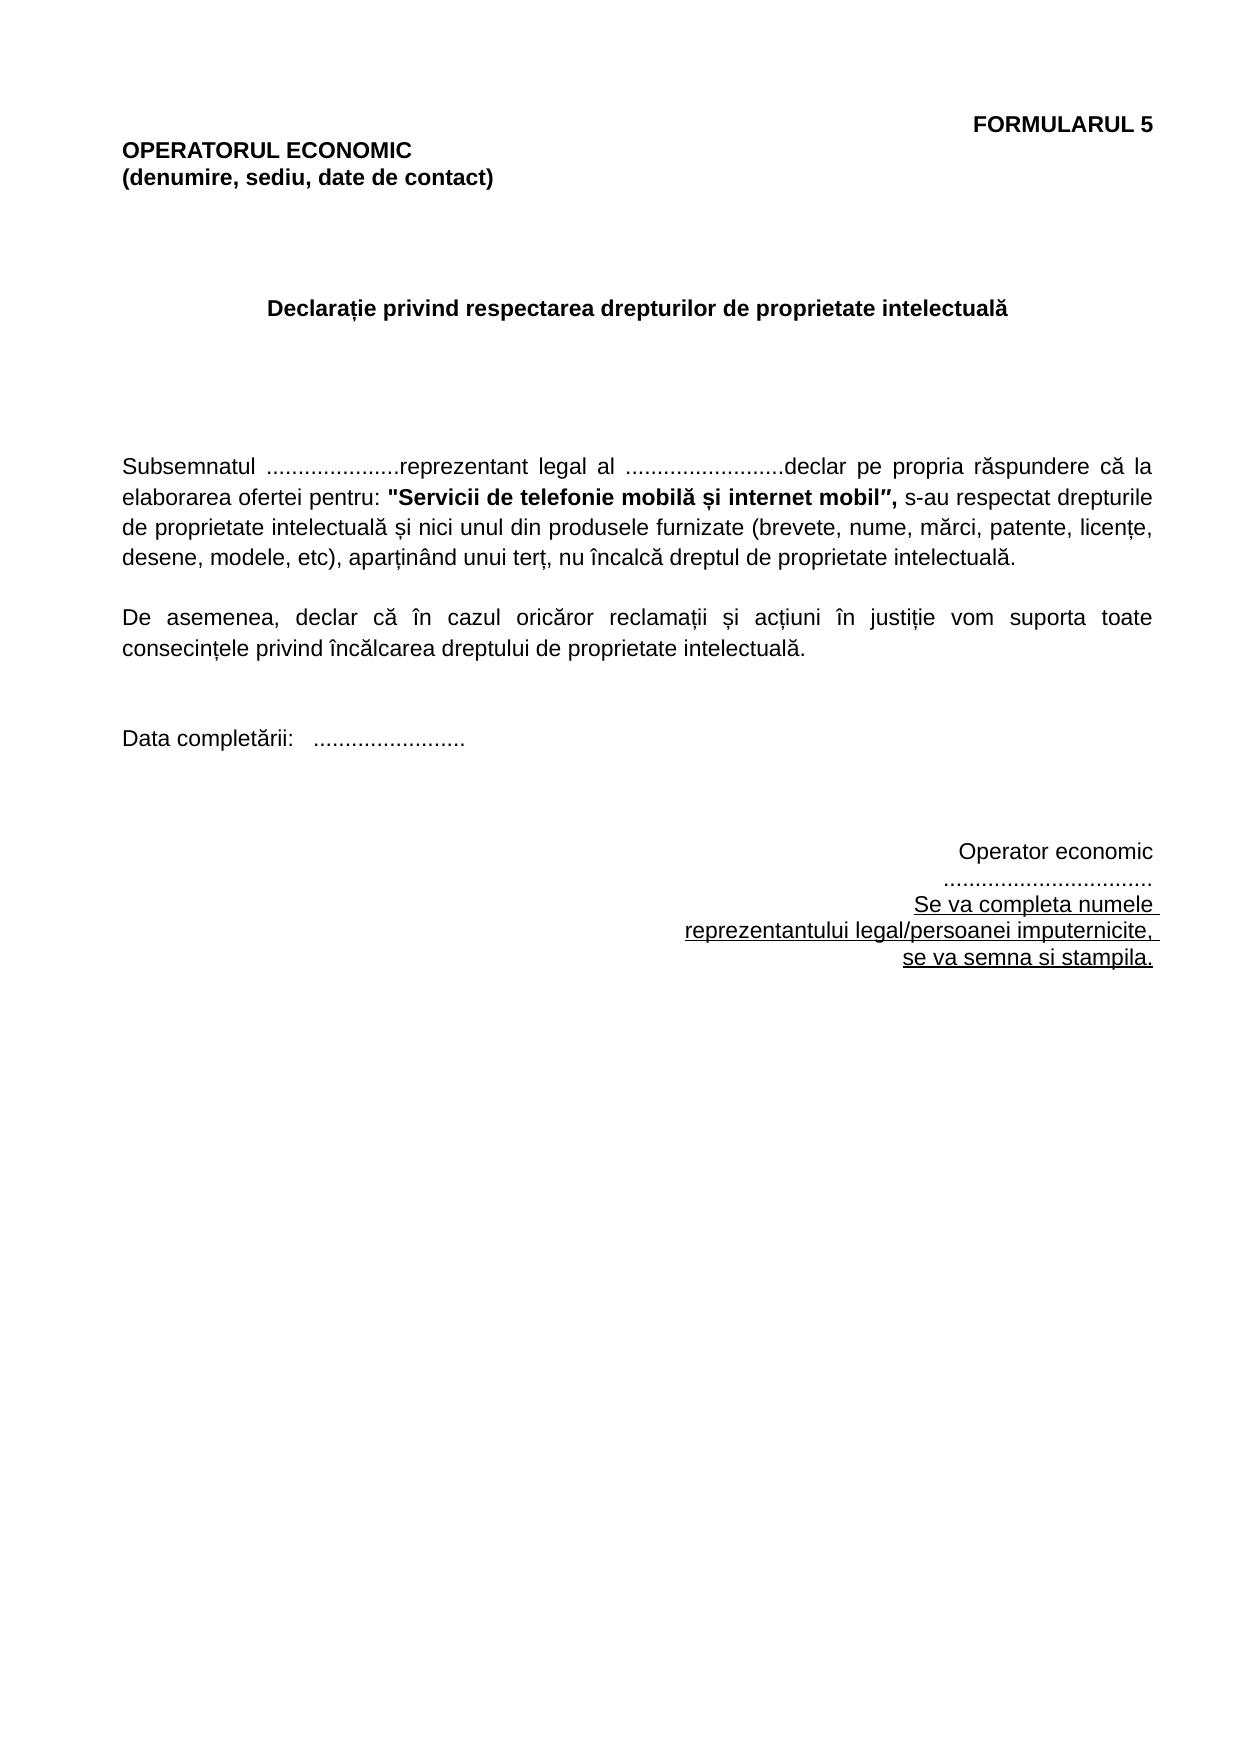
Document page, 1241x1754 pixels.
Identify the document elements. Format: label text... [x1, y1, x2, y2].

text Subsemnatul .....................reprezentant legal al .........................declar pe propria răspundere că la elaborarea ofertei pentru: "Servicii de telefonie mobilă și internet mobil″, s-au respectat drepturile de proprietate intelectuală și nici unul din produsele furnizate (brevete, nume, mărci, patente, licențe, desene, modele, etc), aparținând unui terț, nu încalcă dreptul de proprietate intelectuală. [122, 453, 1153, 570]
text Data completării: ........................ [122, 725, 1153, 752]
text reprezentantului legal/persoanei imputernicite, [122, 917, 1153, 944]
text Operator economic [122, 838, 1153, 865]
text FORMULARUL 5 [122, 111, 1153, 137]
text Se va completa numele [122, 891, 1153, 917]
text De asemenea, declar că în cazul oricăror reclamații și acțiuni în justiție vom suporta toate consecințele privind încălcarea dreptului de proprietate intelectuală. [122, 604, 1153, 661]
text ................................. [122, 865, 1153, 891]
text OPERATORUL ECONOMIC [122, 137, 1153, 163]
text (denumire, sediu, date de contact) [122, 163, 1153, 190]
text se va semna si stampila. [122, 944, 1153, 970]
text Declarație privind respectarea drepturilor de proprietate intelectuală [122, 295, 1153, 322]
